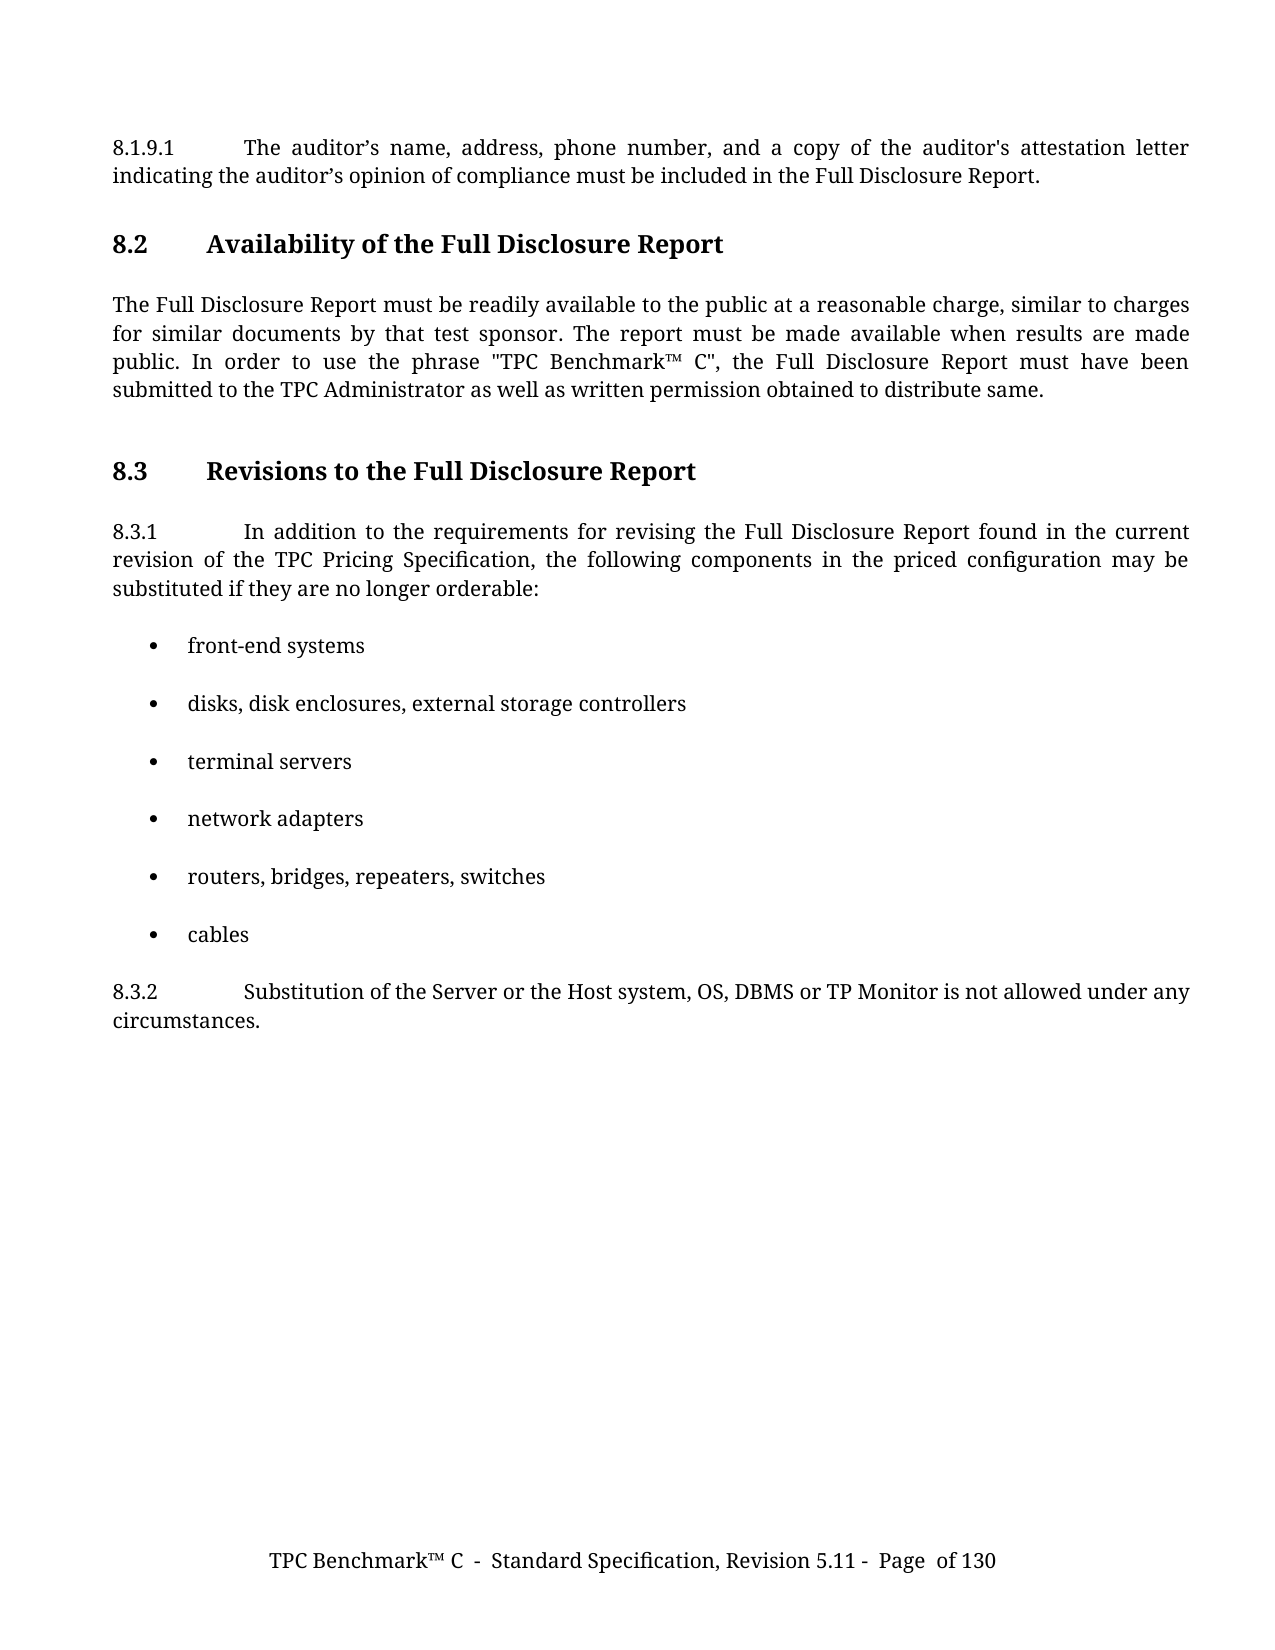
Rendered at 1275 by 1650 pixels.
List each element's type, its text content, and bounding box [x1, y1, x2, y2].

text 8.2 Availability of the Full Disclosure Report [112, 227, 1191, 261]
text 8.3.1 In addition to the requirements for revising the Full Disclosure Report found in the current revision of the TPC Pricing Specification, the following components in the priced configuration may be substituted if they are no longer orderable: [112, 517, 1191, 602]
list front-end systems [150, 632, 1191, 660]
list routers, bridges, repeaters, switches [150, 862, 1191, 891]
list network adapters [150, 804, 1191, 833]
text 8.1.9.1 The auditor’s name, address, phone number, and a copy of the auditor's attestation letter indicating the auditor’s opinion of compliance must be included in the Full Disclosure Report. [112, 133, 1191, 189]
list terminal servers [150, 747, 1191, 775]
text 8.3.2 Substitution of the Server or the Host system, OS, DBMS or TP Monitor is not allowed under any circumstances. [112, 977, 1191, 1034]
list disks, disk enclosures, external storage controllers [150, 689, 1191, 718]
text The Full Disclosure Report must be readily available to the public at a reasonable charge, similar to charges for similar documents by that test sponsor. The report must be made available when results are made public. In order to use the phrase "TPC Benchmark™ C", the Full Disclosure Report must have been submitted to the TPC Administrator as well as written permission obtained to distribute same. [112, 290, 1191, 404]
list cables [150, 920, 1191, 948]
text 8.3 Revisions to the Full Disclosure Report [112, 454, 1191, 488]
